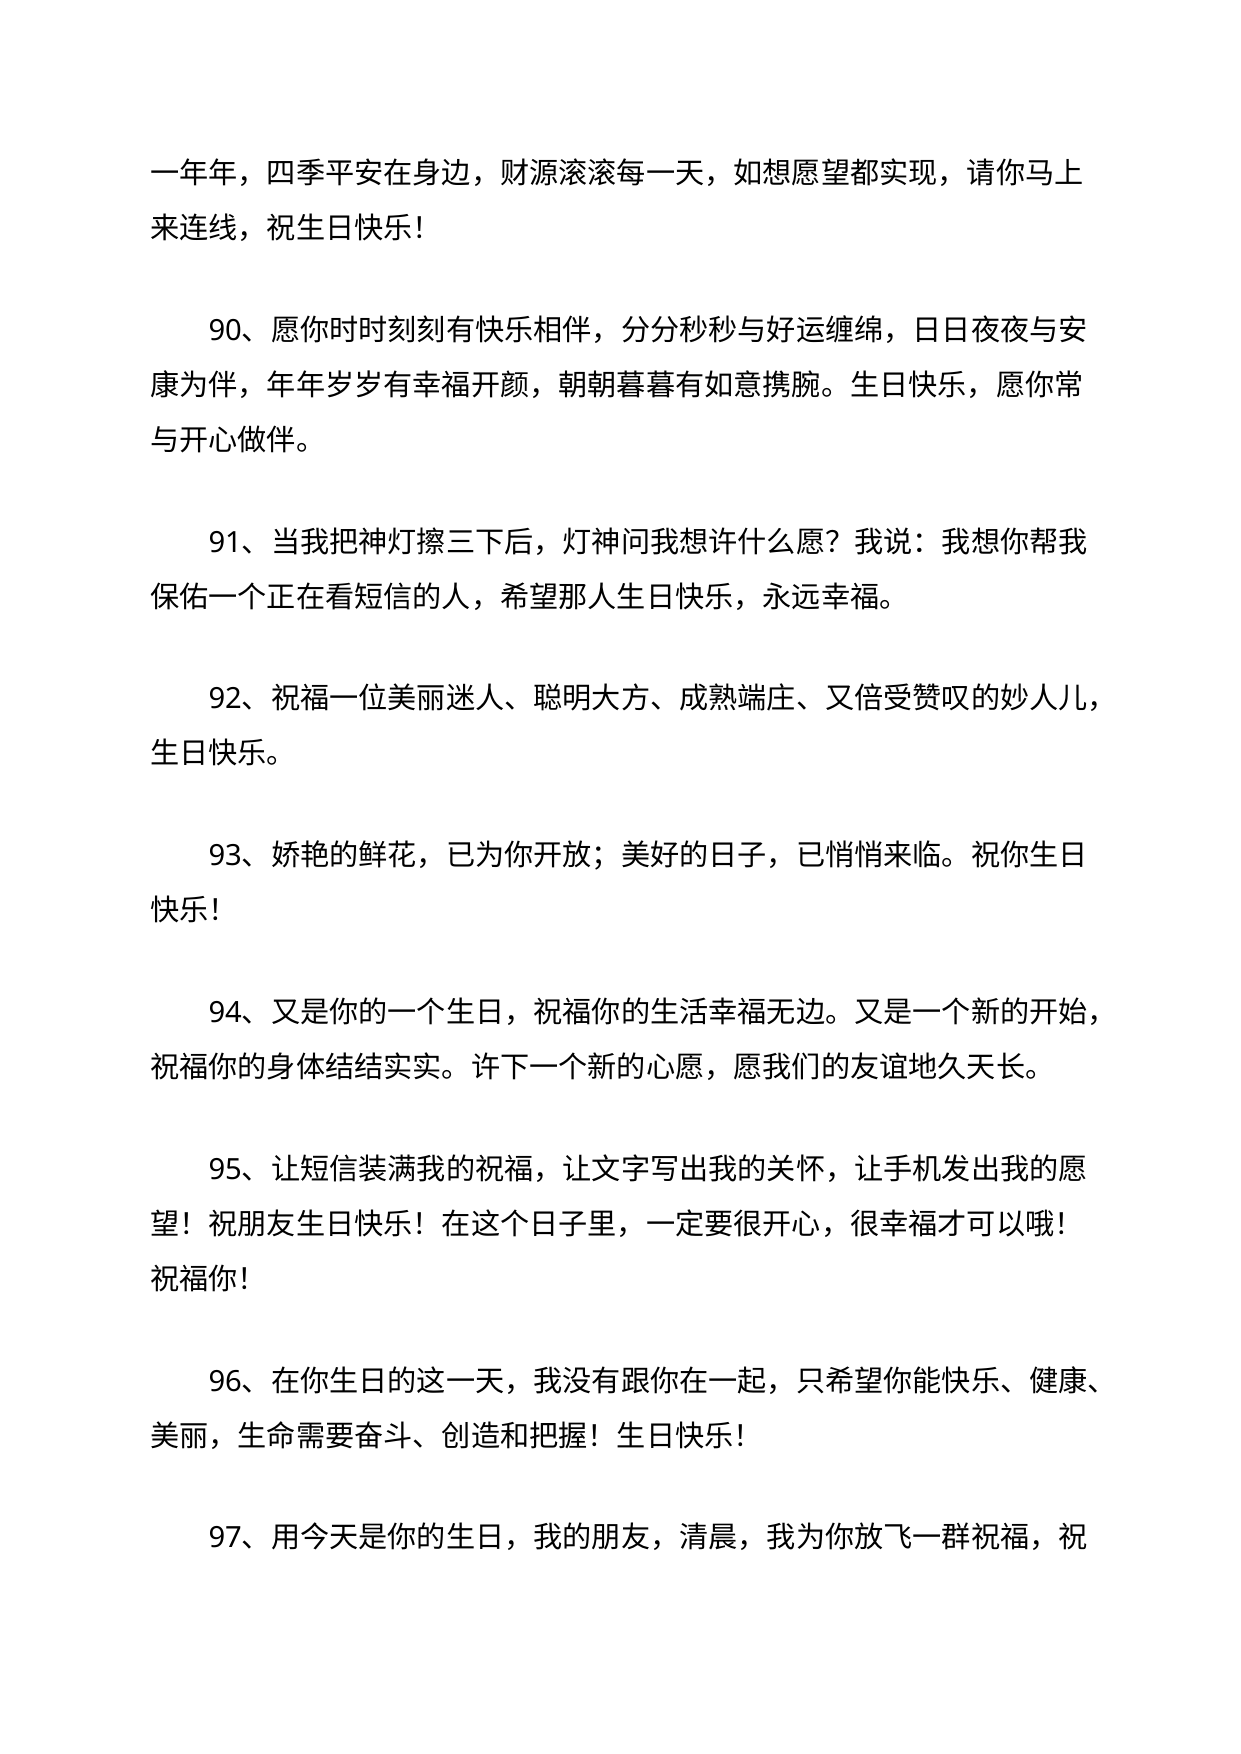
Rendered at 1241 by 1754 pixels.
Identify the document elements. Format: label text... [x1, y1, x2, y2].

text 94、又是你的一个生日，祝福你的生活幸福无边。又是一个新的开始，祝福你的身体结结实实。许下一个新的心愿，愿我们的友谊地久天长。 [150, 989, 1090, 1086]
text 90、愿你时时刻刻有快乐相伴，分分秒秒与好运缠绵，日日夜夜与安康为伴，年年岁岁有幸福开颜，朝朝暮暮有如意携腕。生日快乐，愿你常与开心做伴。 [150, 307, 1090, 459]
text 92、祝福一位美丽迷人、聪明大方、成熟端庄、又倍受赞叹的妙人儿，生日快乐。 [150, 675, 1090, 772]
text 95、让短信装满我的祝福，让文字写出我的关怀，让手机发出我的愿望！祝朋友生日快乐！在这个日子里，一定要很开心，很幸福才可以哦！祝福你！ [150, 1145, 1090, 1298]
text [150, 150, 1090, 247]
text 96、在你生日的这一天，我没有跟你在一起，只希望你能快乐、健康、美丽，生命需要奋斗、创造和把握！生日快乐！ [150, 1357, 1090, 1454]
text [150, 1514, 1090, 1556]
text 91、当我把神灯擦三下后，灯神问我想许什么愿？我说：我想你帮我保佑一个正在看短信的人，希望那人生日快乐，永远幸福。 [150, 518, 1090, 616]
text 93、娇艳的鲜花，已为你开放；美好的日子，已悄悄来临。祝你生日快乐！ [150, 832, 1090, 929]
